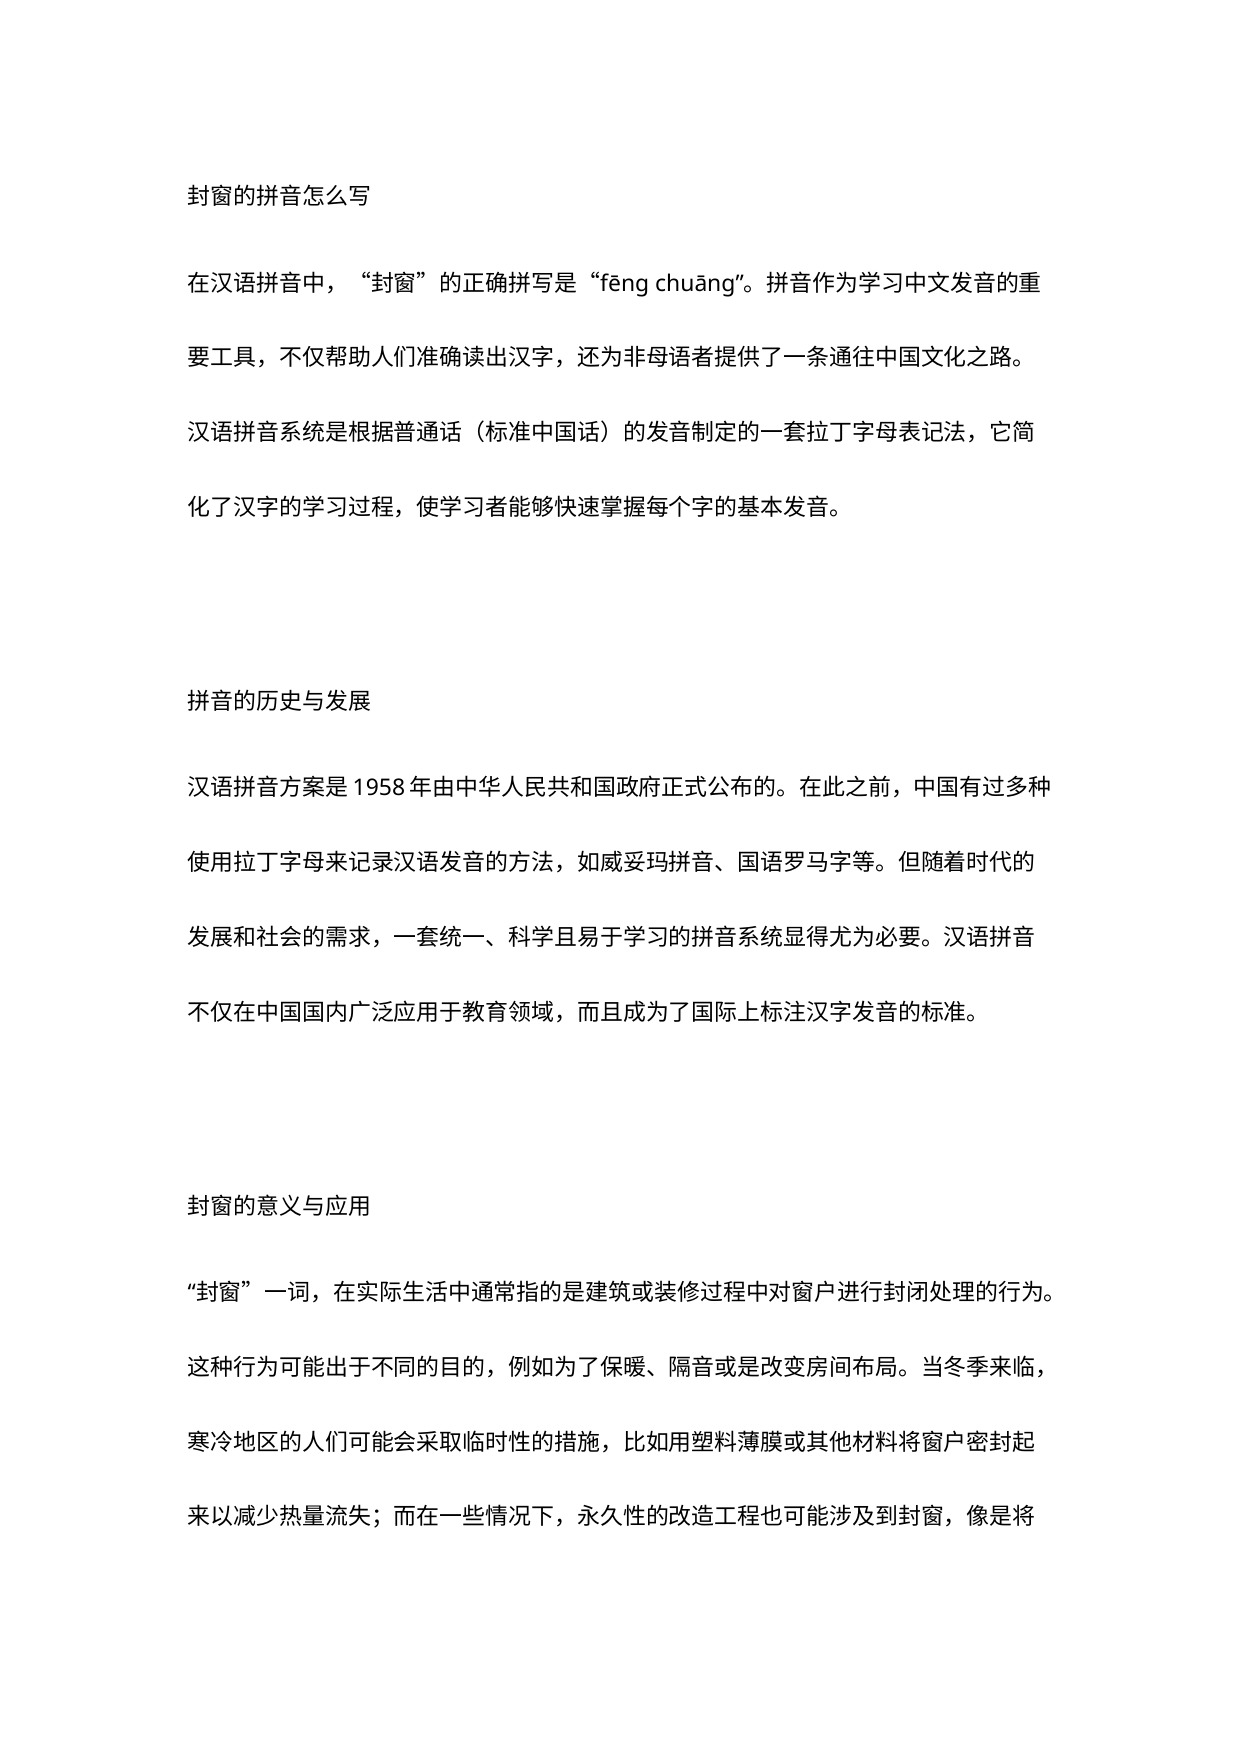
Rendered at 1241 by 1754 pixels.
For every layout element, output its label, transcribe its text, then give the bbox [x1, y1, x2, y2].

text 拼音的历史与发展 [187, 667, 1053, 732]
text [187, 1258, 1053, 1547]
text 封窗的拼音怎么写 [187, 162, 1053, 227]
text 汉语拼音方案是1958年由中华人民共和国政府正式公布的。在此之前，中国有过多种使用拉丁字母来记录汉语发音的方法，如威妥玛拼音、国语罗马字等。但随着时代的发展和社会的需求，一套统一、科学且易于学习的拼音系统显得尤为必要。汉语拼音不仅在中国国内广泛应用于教育领域，而且成为了国际上标注汉字发音的标准。 [187, 753, 1053, 1042]
text 在汉语拼音中，“封窗”的正确拼写是“fēng chuāng”。拼音作为学习中文发音的重要工具，不仅帮助人们准确读出汉字，还为非母语者提供了一条通往中国文化之路。汉语拼音系统是根据普通话（标准中国话）的发音制定的一套拉丁字母表记法，它简化了汉字的学习过程，使学习者能够快速掌握每个字的基本发音。 [187, 248, 1053, 538]
text 封窗的意义与应用 [187, 1172, 1053, 1237]
